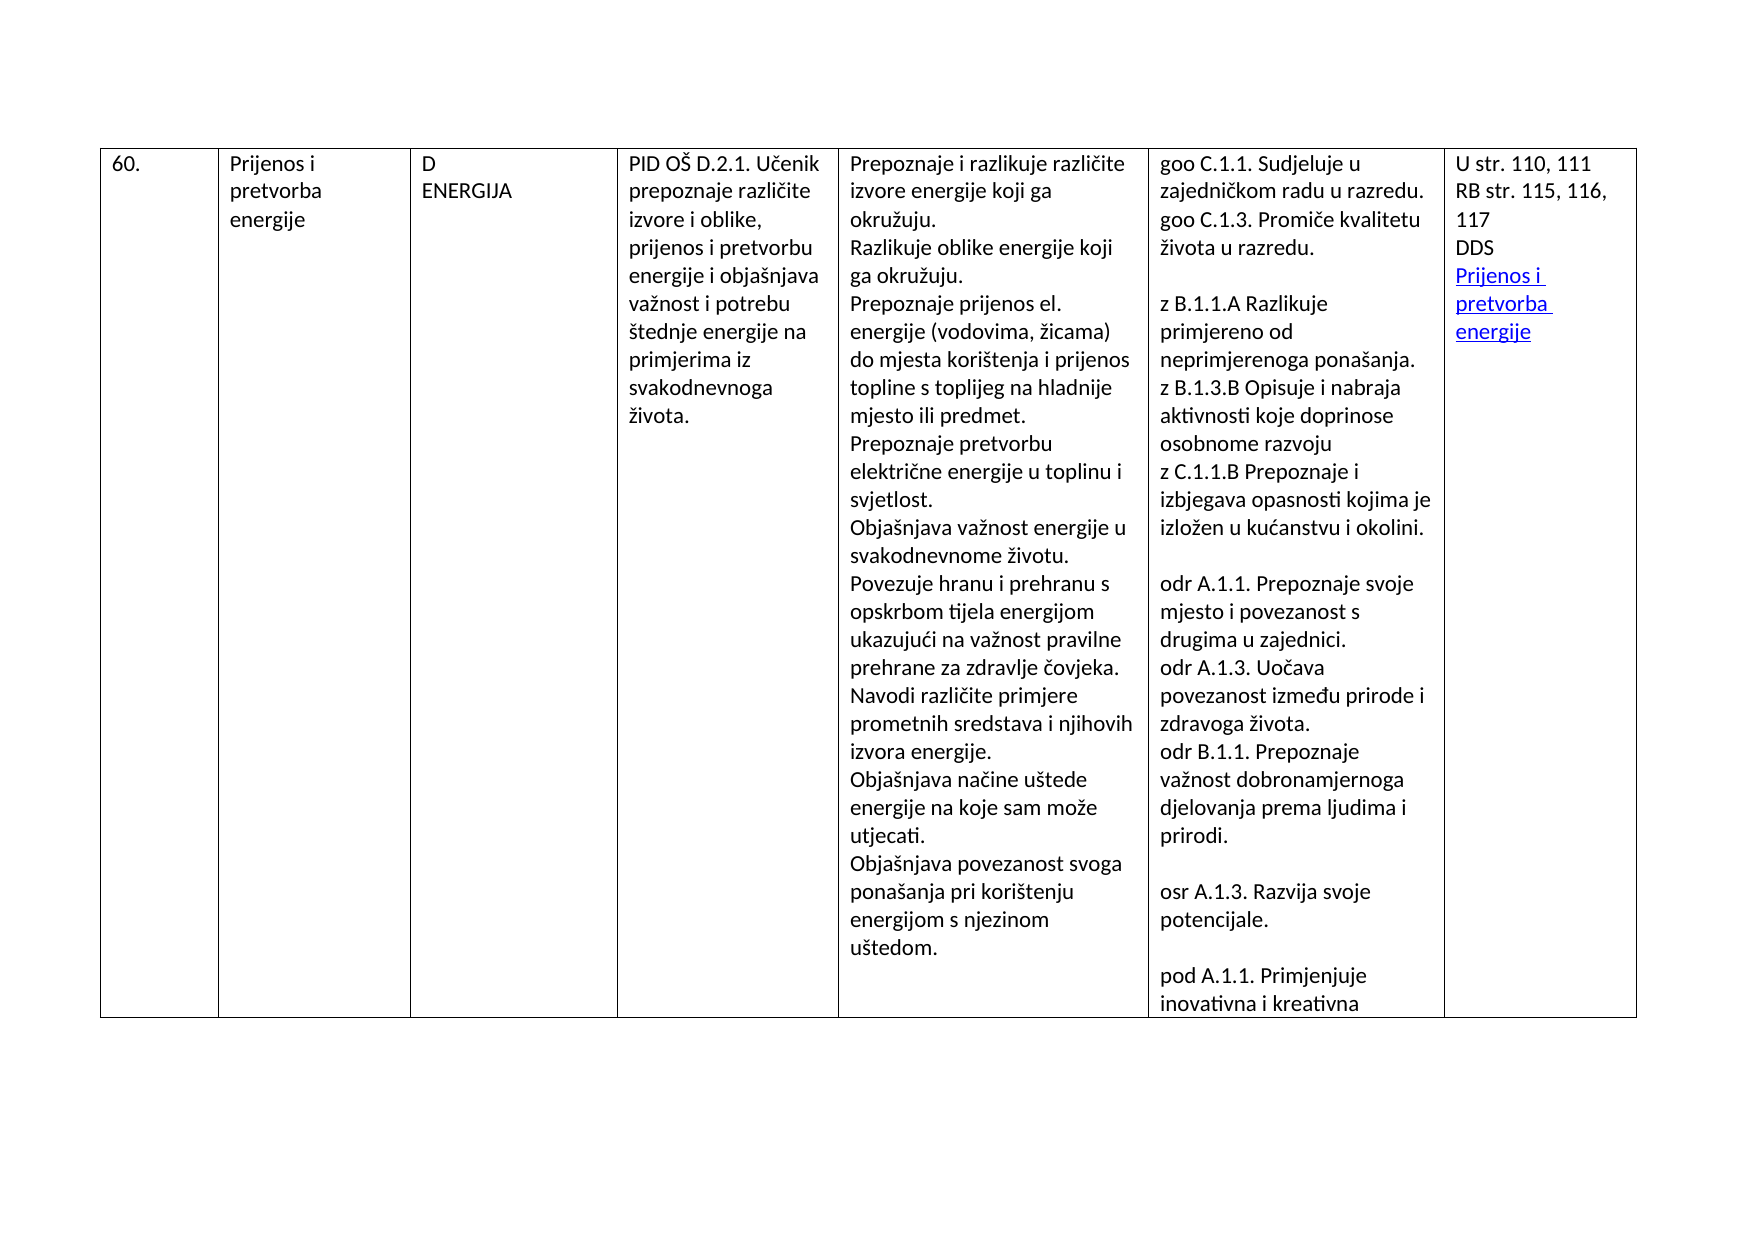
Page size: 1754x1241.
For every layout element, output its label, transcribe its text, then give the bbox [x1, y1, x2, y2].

table_cell PID OŠ D.2.1. Učenik prepoznaje različite izvore i oblike, prijenos i pretvorbu energije i objašnjava važnost i potrebu štednje energije na primjerima iz svakodnevnoga života. [618, 149, 838, 1017]
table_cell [1149, 149, 1444, 1017]
table_cell 60. [101, 149, 218, 1017]
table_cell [219, 149, 410, 1017]
table_cell D ENERGIJA [411, 149, 617, 1017]
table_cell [1445, 149, 1636, 1017]
table_cell Prepoznaje i razlikuje različite izvore energije koji ga okružuju. Razlikuje oblike energije koji ga okružuju. Prepoznaje prijenos el. energije (vodovima, žicama) do mjesta korištenja i prijenos topline s toplijeg na hladnije mjesto ili predmet. Prepoznaje pretvorbu električne energije u toplinu i svjetlost. Objašnjava važnost energije u svakodnevnome životu. Povezuje hranu i prehranu s opskrbom tijela energijom ukazujući na važnost pravilne prehrane za zdravlje čovjeka. Navodi različite primjere prometnih sredstava i njihovih izvora energije. Objašnjava načine uštede energije na koje sam može utjecati. Objašnjava povezanost svoga ponašanja pri korištenju energijom s njezinom uštedom. [839, 149, 1148, 1017]
